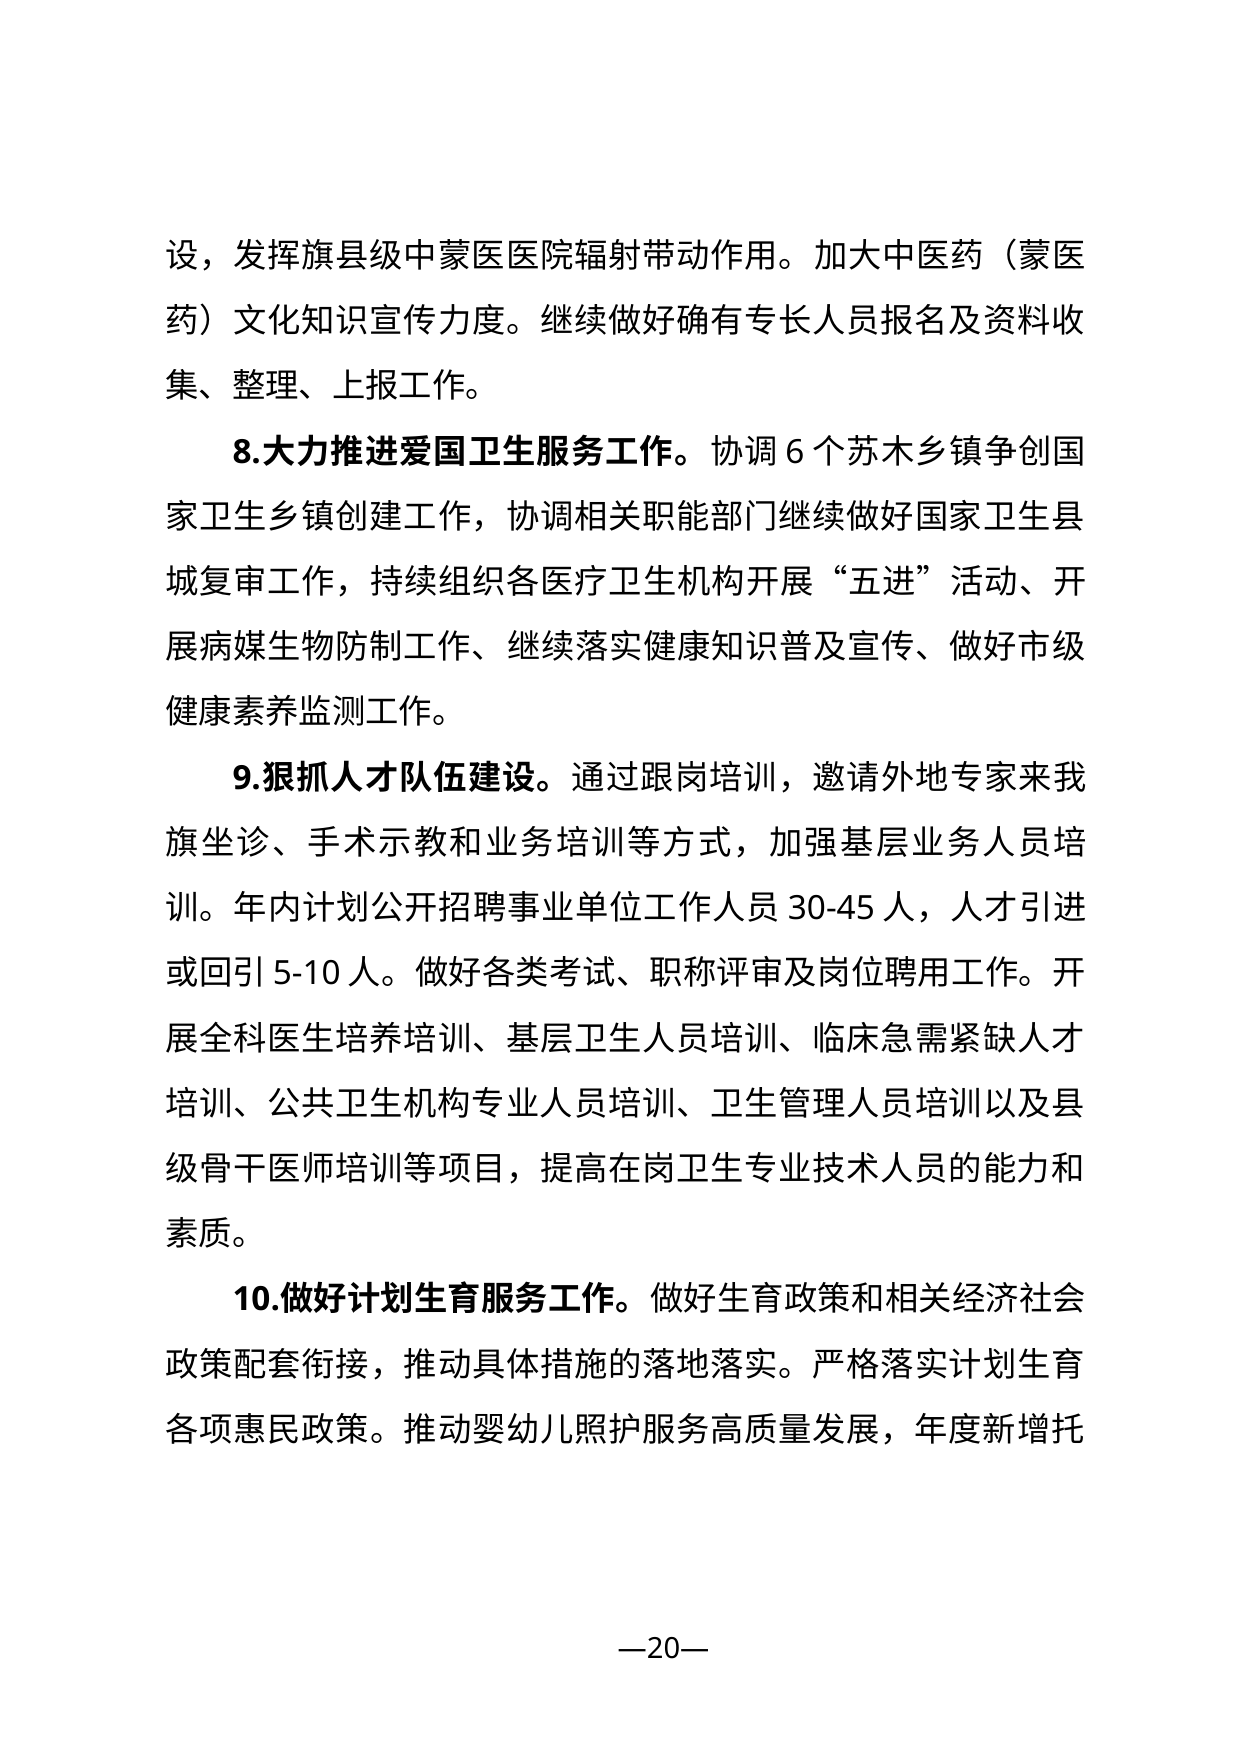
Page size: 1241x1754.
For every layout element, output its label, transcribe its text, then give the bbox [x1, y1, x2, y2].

list 8.大力推进爱国卫生服务工作。协调6个苏木乡镇争创国家卫生乡镇创建工作，协调相关职能部门继续做好国家卫生县城复审工作，持续组织各医疗卫生机构开展“五进”活动、开展病媒生物防制工作、继续落实健康知识普及宣传、做好市级健康素养监测工作。 [165, 416, 1087, 742]
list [165, 220, 1087, 416]
list 9.狠抓人才队伍建设。通过跟岗培训，邀请外地专家来我旗坐诊、手术示教和业务培训等方式，加强基层业务人员培训。年内计划公开招聘事业单位工作人员30-45人，人才引进或回引5-10人。做好各类考试、职称评审及岗位聘用工作。开展全科医生培养培训、基层卫生人员培训、临床急需紧缺人才培训、公共卫生机构专业人员培训、卫生管理人员培训以及县级骨干医师培训等项目，提高在岗卫生专业技术人员的能力和素质。 [165, 742, 1087, 1264]
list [165, 1264, 1087, 1522]
